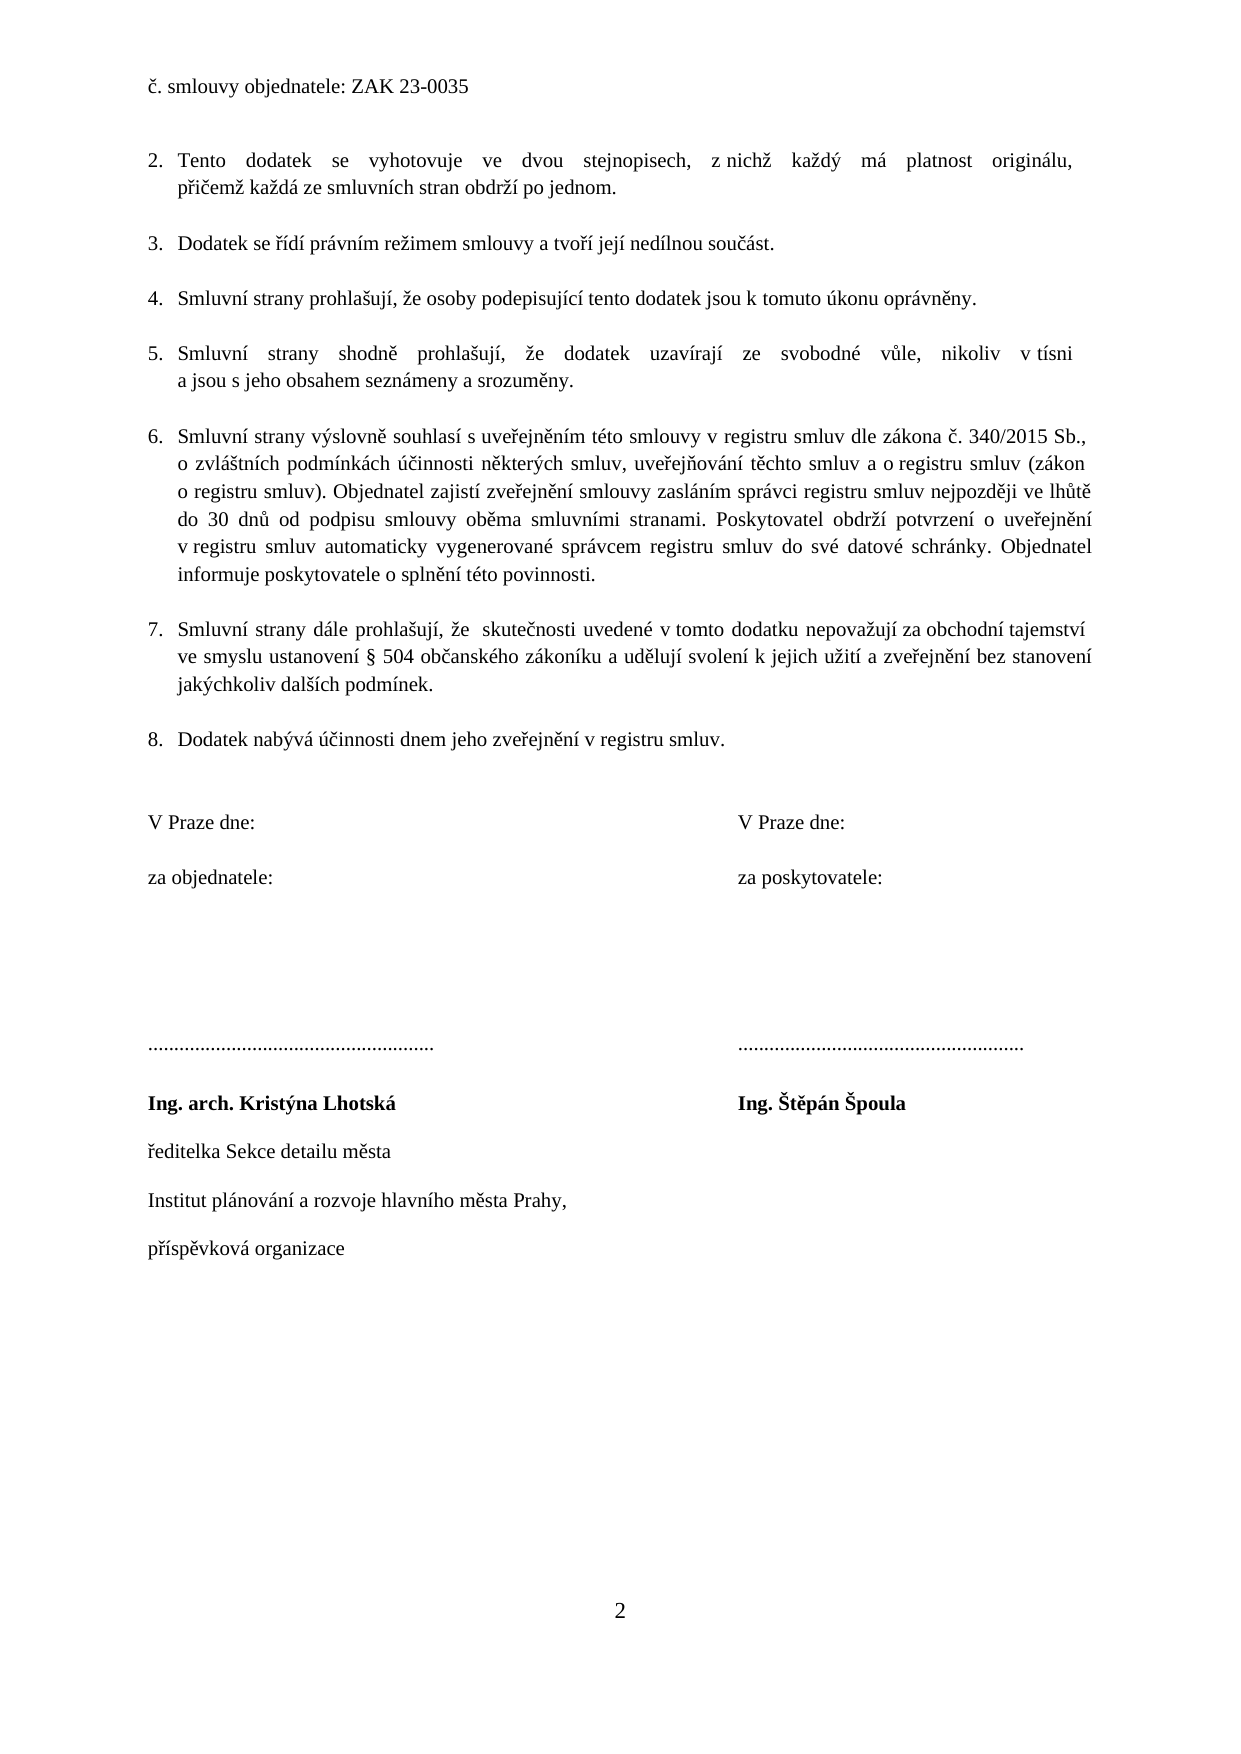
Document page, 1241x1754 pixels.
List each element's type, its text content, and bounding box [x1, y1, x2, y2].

list Tento dodatek se vyhotovuje ve dvou stejnopisech, z nichž každý má platnost originálu, přičemž každá ze smluvních stran obdrží po jednom. [148, 148, 1093, 199]
text za objednatele: za poskytovatele: [148, 865, 1093, 889]
text V Praze dne: V Praze dne: [148, 810, 1093, 834]
text Ing. arch. Kristýna Lhotská Ing. Štěpán Špoula [148, 1091, 1093, 1115]
list Smluvní strany prohlašují, že osoby podepisující tento dodatek jsou k tomuto úkonu oprávněny. [148, 286, 1093, 310]
list Smluvní strany dále prohlašují, že skutečnosti uvedené v tomto dodatku nepovažují za obchodní tajemství ve smyslu ustanovení § 504 občanského zákoníku a udělují svolení k jejich užití a zveřejnění bez stanovení jakýchkoliv dalších podmínek. [148, 617, 1093, 696]
text ....................................................... ....................................................... [148, 1031, 1093, 1055]
text ředitelka Sekce detailu města [148, 1139, 1093, 1163]
list Smluvní strany výslovně souhlasí s uveřejněním této smlouvy v registru smluv dle zákona č. 340/2015 Sb., o zvláštních podmínkách účinnosti některých smluv, uveřejňování těchto smluv a o registru smluv (zákon o registru smluv). Objednatel zajistí zveřejnění smlouvy zasláním správci registru smluv nejpozději ve lhůtě do 30 dnů od podpisu smlouvy oběma smluvními stranami. Poskytovatel obdrží potvrzení o uveřejnění v registru smluv automaticky vygenerované správcem registru smluv do své datové schránky. Objednatel informuje poskytovatele o splnění této povinnosti. [148, 424, 1093, 586]
text příspěvková organizace [148, 1236, 1093, 1260]
list Smluvní strany shodně prohlašují, že dodatek uzavírají ze svobodné vůle, nikoliv v tísni a jsou s jeho obsahem seznámeny a srozuměny. [148, 341, 1093, 392]
list Dodatek nabývá účinnosti dnem jeho zveřejnění v registru smluv. [148, 727, 1093, 751]
text Institut plánování a rozvoje hlavního města Prahy, [148, 1188, 1093, 1212]
list Dodatek se řídí právním režimem smlouvy a tvoří její nedílnou součást. [148, 230, 1093, 254]
